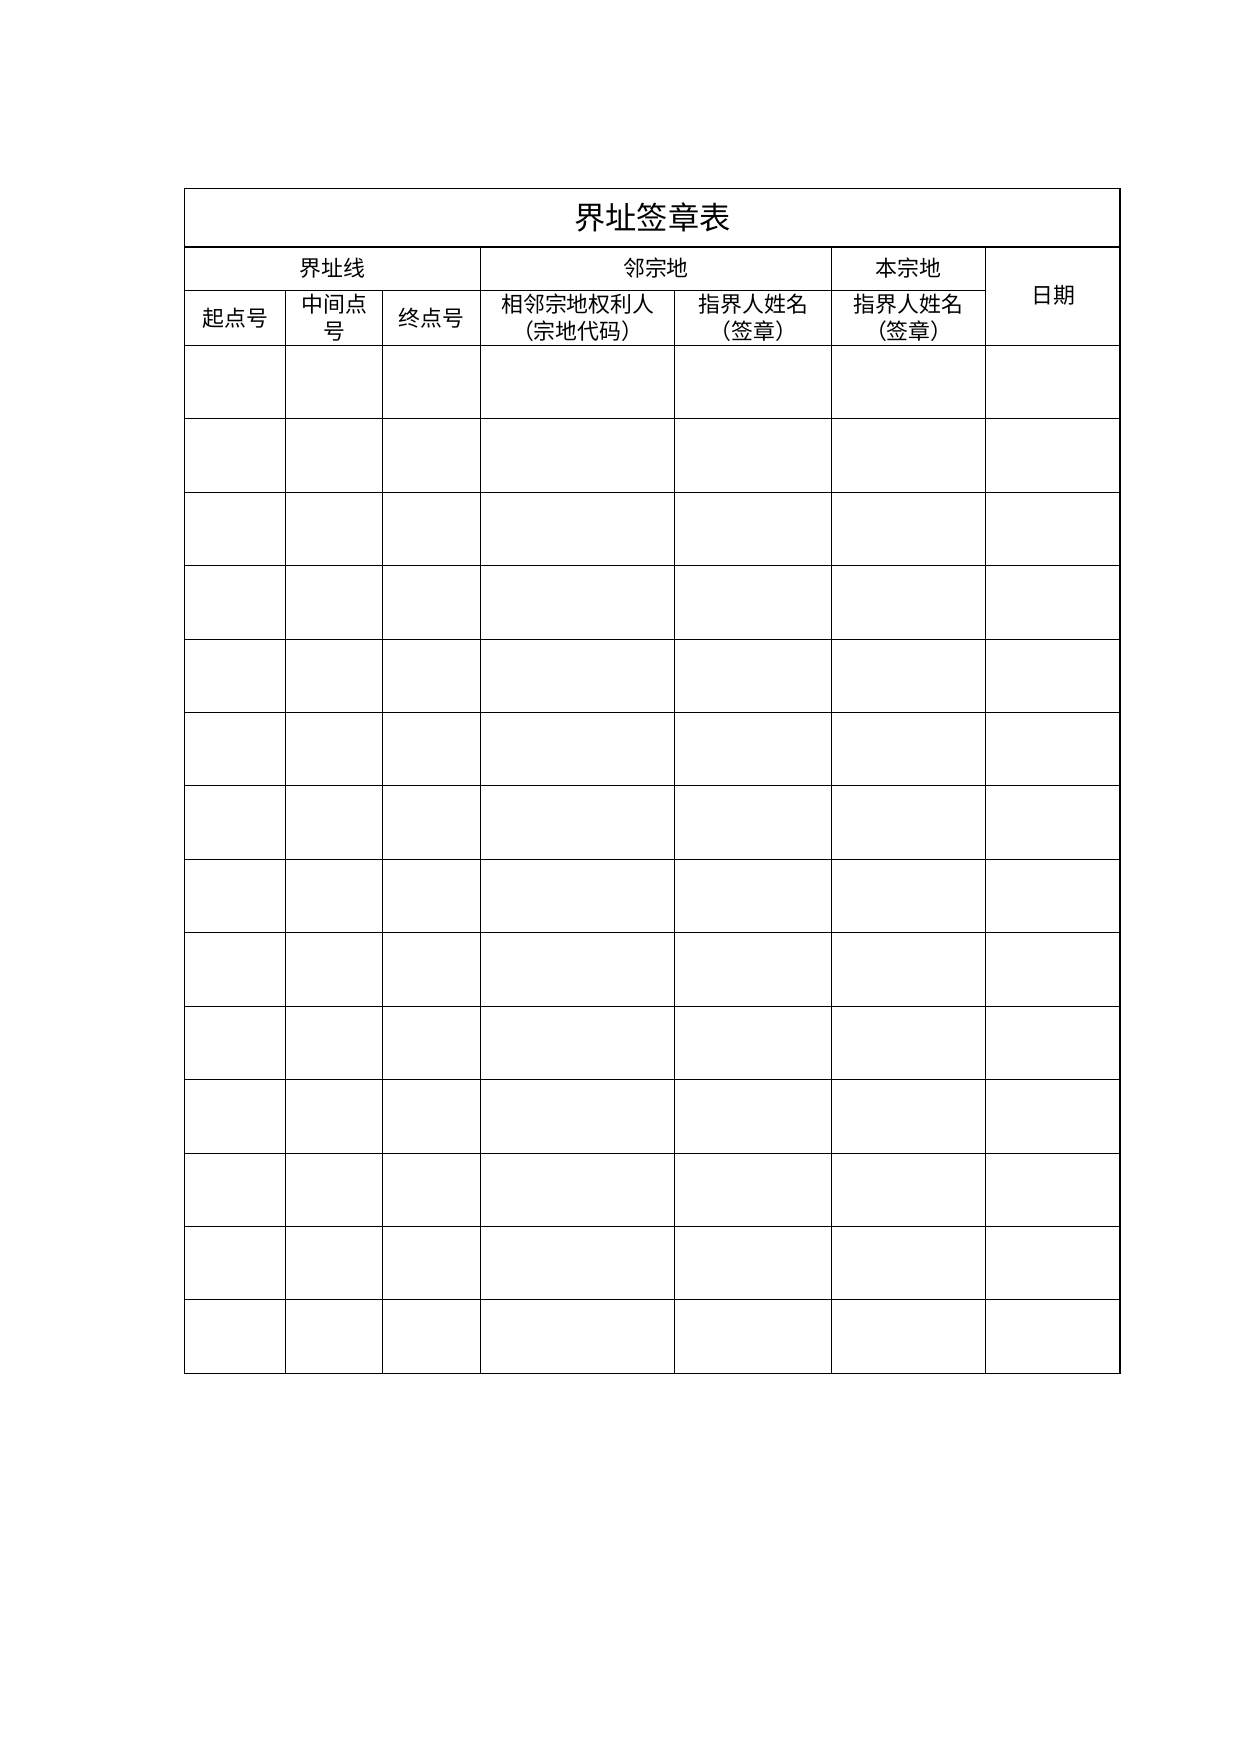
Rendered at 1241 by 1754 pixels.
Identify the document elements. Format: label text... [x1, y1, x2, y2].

table_cell [185, 860, 285, 932]
table_cell [286, 933, 382, 1006]
table_cell [481, 1300, 674, 1373]
table_cell [986, 1080, 1119, 1152]
table_cell [832, 933, 985, 1006]
table_cell 指界人姓名（签章） [832, 291, 985, 345]
table_cell [185, 786, 285, 859]
table_cell [185, 419, 285, 492]
table_cell [986, 493, 1119, 565]
table_cell [675, 1300, 831, 1373]
table_cell [286, 566, 382, 638]
table_cell [675, 1154, 831, 1226]
table_cell [286, 1154, 382, 1226]
table_cell [185, 346, 285, 418]
table_cell [383, 933, 480, 1006]
table_cell [185, 493, 285, 565]
table_cell [286, 1300, 382, 1373]
table_cell [832, 640, 985, 712]
table_cell [383, 566, 480, 638]
table_cell [986, 419, 1119, 492]
table_cell [832, 346, 985, 418]
table_cell [481, 713, 674, 785]
table_cell 指界人姓名（签章） [675, 291, 831, 345]
table_cell [185, 640, 285, 712]
table_cell [832, 1227, 985, 1299]
table_cell [383, 1300, 480, 1373]
table_cell [383, 1007, 480, 1079]
table_cell [185, 713, 285, 785]
table_cell [832, 786, 985, 859]
table_cell [481, 493, 674, 565]
table_cell [986, 713, 1119, 785]
table_cell [383, 346, 480, 418]
table_cell [675, 1007, 831, 1079]
table_cell [481, 1227, 674, 1299]
table_cell [286, 346, 382, 418]
table_header 界址签章表 [185, 189, 1119, 246]
table_cell [832, 860, 985, 932]
table_cell [986, 1154, 1119, 1226]
table_cell [832, 493, 985, 565]
table_cell [986, 786, 1119, 859]
table_cell [383, 419, 480, 492]
table_cell [185, 1007, 285, 1079]
table_cell [986, 640, 1119, 712]
table_cell [832, 1300, 985, 1373]
table_cell [986, 566, 1119, 638]
table_cell [675, 933, 831, 1006]
table_cell [286, 860, 382, 932]
table_cell 本宗地 [832, 248, 985, 290]
table_cell [675, 860, 831, 932]
table_cell [832, 566, 985, 638]
table_cell [832, 419, 985, 492]
table_cell [481, 1007, 674, 1079]
table_cell [383, 786, 480, 859]
table_cell [986, 933, 1119, 1006]
table_cell [675, 1080, 831, 1152]
table_cell [481, 786, 674, 859]
table_cell [185, 1300, 285, 1373]
table_cell [832, 1007, 985, 1079]
table_cell [675, 493, 831, 565]
table_cell [675, 419, 831, 492]
table_cell [383, 860, 480, 932]
table_cell [383, 1227, 480, 1299]
table_cell 界址线 [185, 248, 480, 290]
table_cell [481, 933, 674, 1006]
table_cell [383, 1154, 480, 1226]
table_cell [832, 1154, 985, 1226]
table_cell [481, 1080, 674, 1152]
table_cell [286, 419, 382, 492]
table_cell [481, 419, 674, 492]
table_cell [675, 713, 831, 785]
table_cell [675, 786, 831, 859]
table_cell [185, 1154, 285, 1226]
table_cell [986, 1300, 1119, 1373]
table_cell [832, 1080, 985, 1152]
table_cell [286, 493, 382, 565]
table_cell [481, 640, 674, 712]
table_cell [832, 713, 985, 785]
table_cell [286, 640, 382, 712]
table_cell [383, 713, 480, 785]
table_cell [481, 1154, 674, 1226]
table_cell [481, 860, 674, 932]
table_cell [286, 713, 382, 785]
table_cell [185, 1080, 285, 1152]
table_cell [383, 493, 480, 565]
table_cell 起点号 [185, 291, 285, 345]
table_cell [185, 1227, 285, 1299]
table_cell [481, 346, 674, 418]
table_cell [286, 1227, 382, 1299]
table_cell [675, 566, 831, 638]
table_cell [286, 786, 382, 859]
table_cell [481, 566, 674, 638]
table_cell [185, 566, 285, 638]
table_cell [675, 1227, 831, 1299]
table_cell [383, 1080, 480, 1152]
table_cell [286, 1080, 382, 1152]
table_cell [986, 346, 1119, 418]
table_cell [986, 1007, 1119, 1079]
table_cell [986, 860, 1119, 932]
table_cell 终点号 [383, 291, 480, 345]
table_cell [986, 1227, 1119, 1299]
table_cell 中间点号 [286, 291, 382, 345]
table_cell [675, 640, 831, 712]
table_cell [675, 346, 831, 418]
table_cell 日期 [986, 248, 1119, 345]
table_cell 相邻宗地权利人 （宗地代码） [481, 291, 674, 345]
table_cell [185, 933, 285, 1006]
table_cell [286, 1007, 382, 1079]
table_cell [383, 640, 480, 712]
table_cell 邻宗地 [481, 248, 831, 290]
